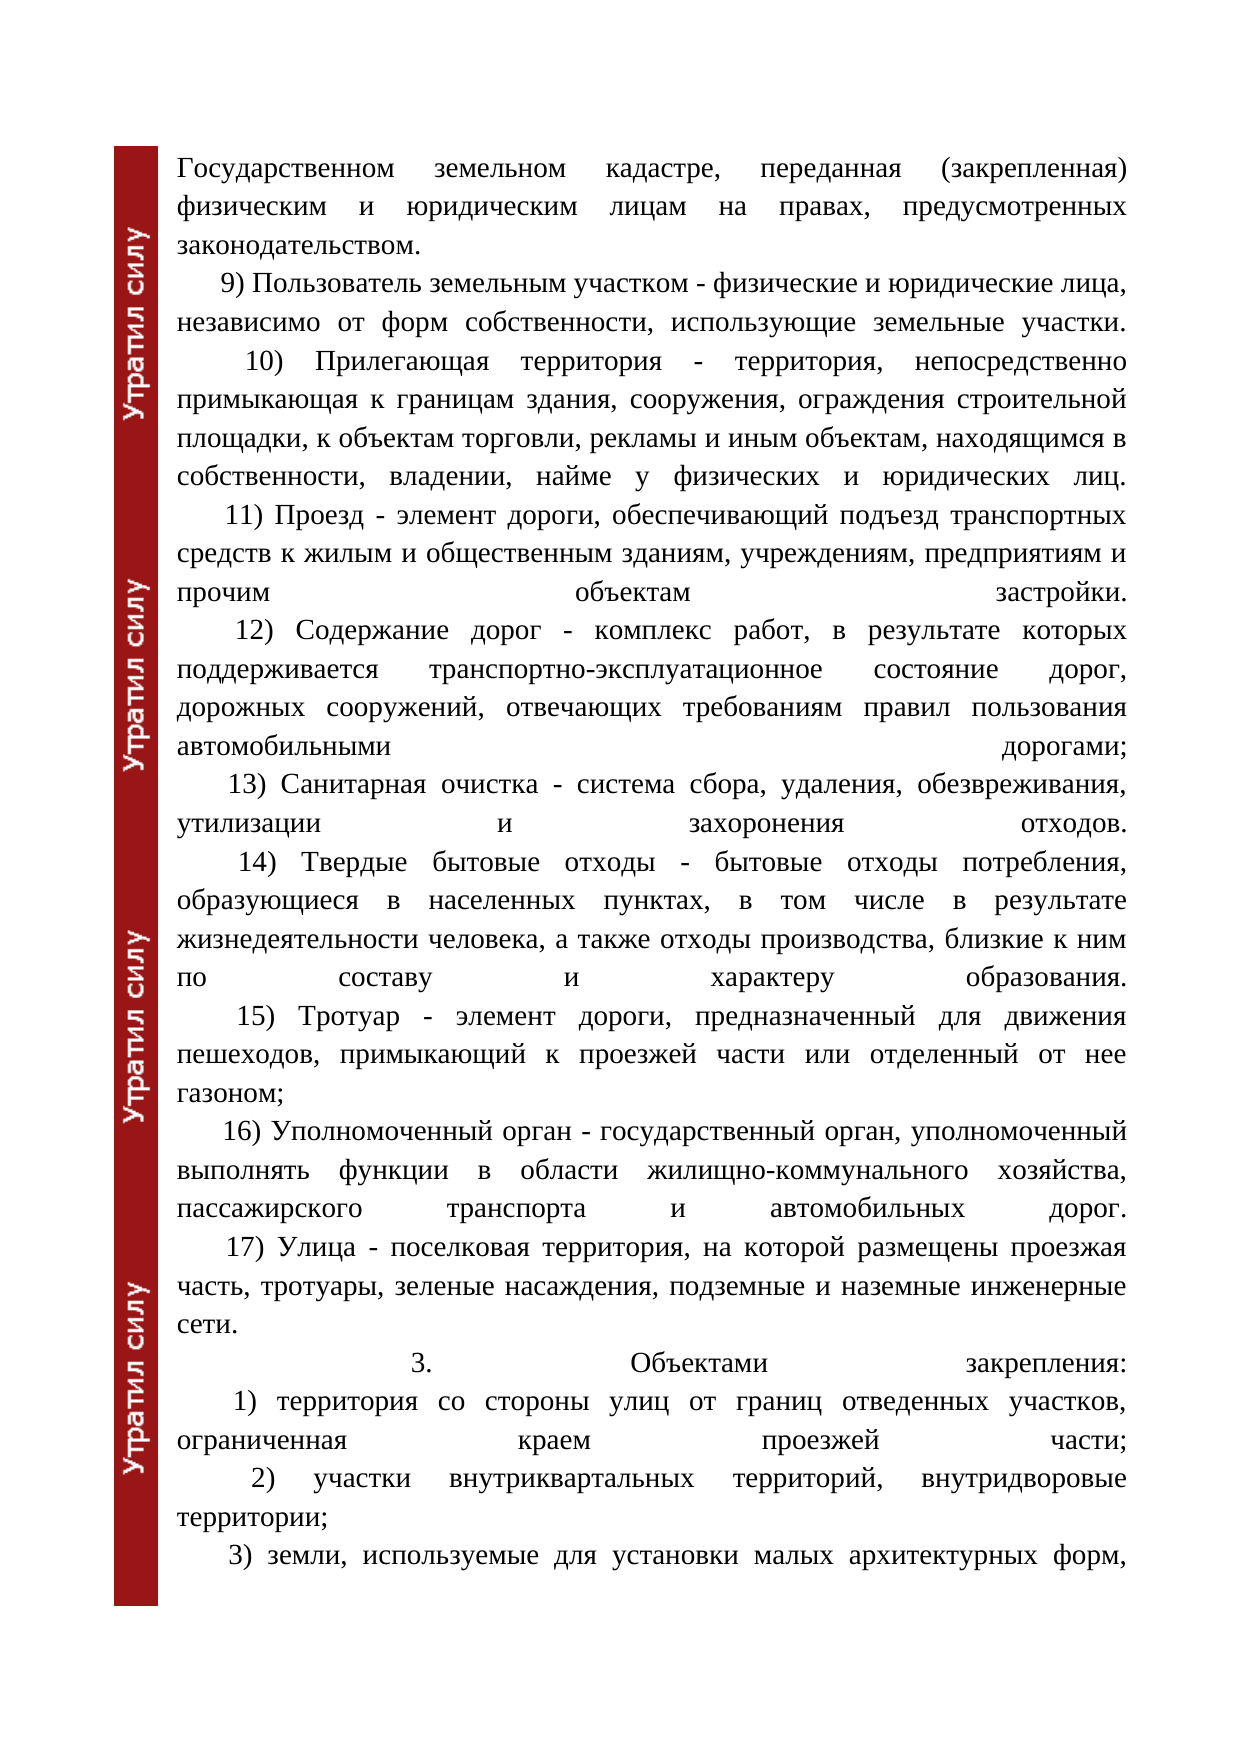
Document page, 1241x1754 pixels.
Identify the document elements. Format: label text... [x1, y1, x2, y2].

picture [114, 1571, 158, 1606]
picture [114, 146, 158, 150]
